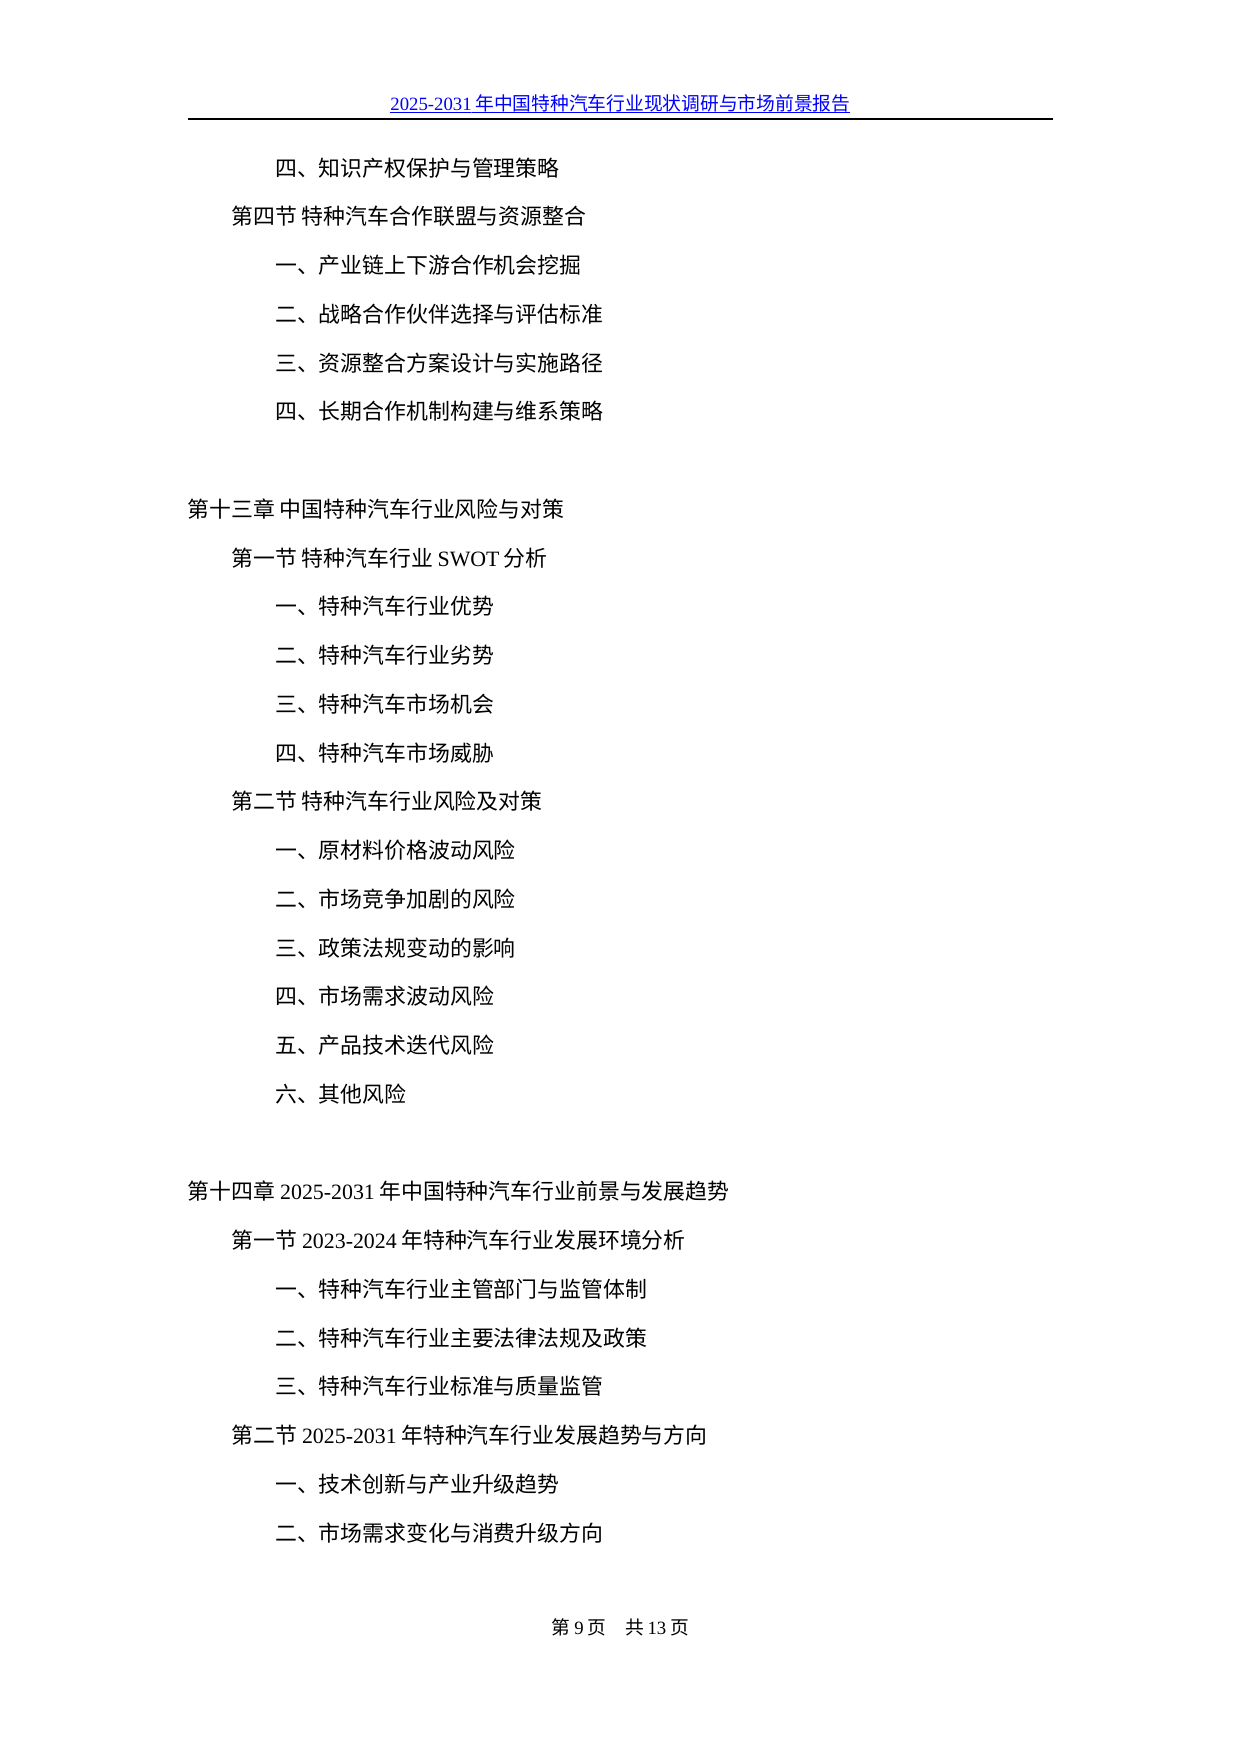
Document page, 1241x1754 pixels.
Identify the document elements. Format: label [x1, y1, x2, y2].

text [187, 150, 1053, 1548]
